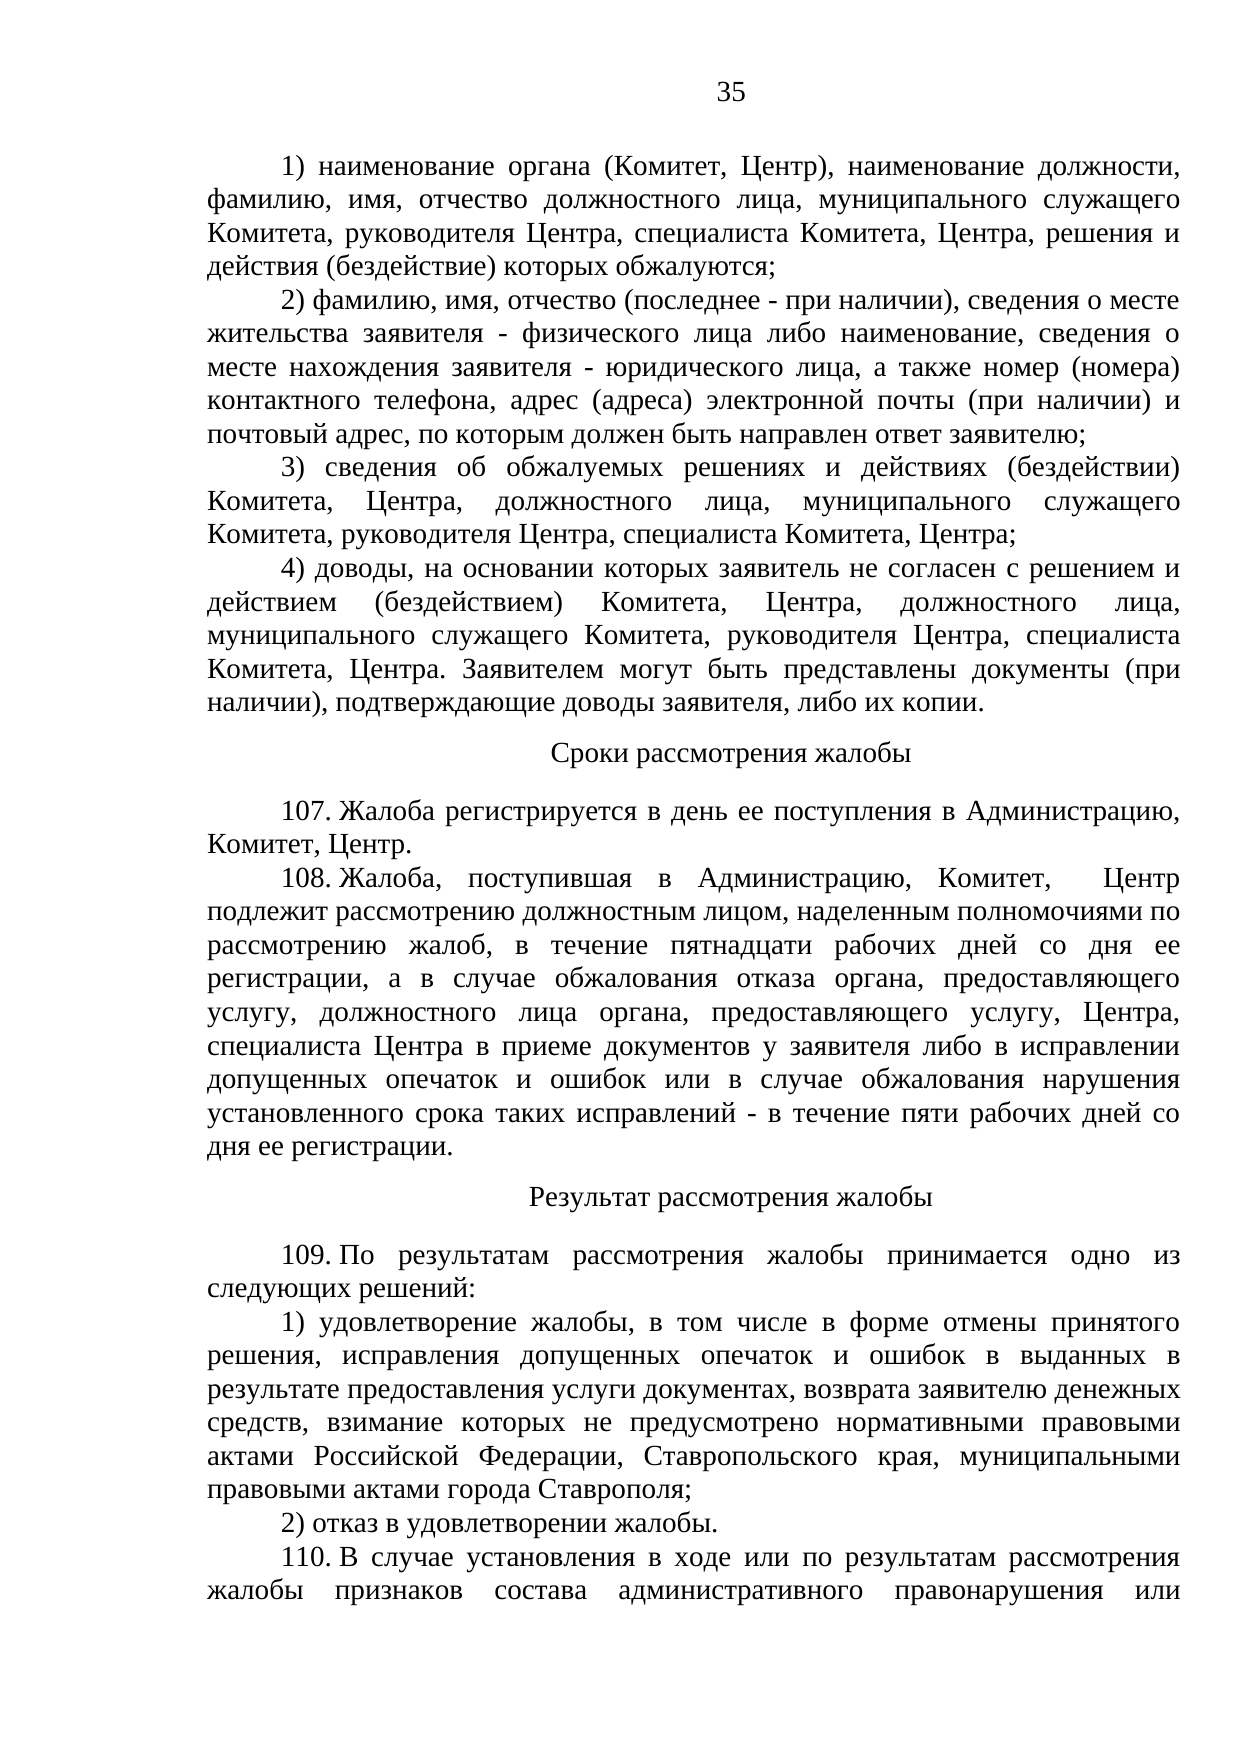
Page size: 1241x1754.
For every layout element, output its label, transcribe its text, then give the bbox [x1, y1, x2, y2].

text 1) удовлетворение жалобы, в том числе в форме отмены принятого решения, исправления допущенных опечаток и ошибок в выданных в результате предоставления услуги документах, возврата заявителю денежных средств, взимание которых не предусмотрено нормативными правовыми актами Российской Федерации, Ставропольского края, муниципальными правовыми актами города Ставрополя; [207, 1304, 1181, 1505]
text 4) доводы, на основании которых заявитель не согласен с решением и действием (бездействием) Комитета, Центра, должностного лица, муниципального служащего Комитета, руководителя Центра, специалиста Комитета, Центра. Заявителем могут быть представлены документы (при наличии), подтверждающие доводы заявителя, либо их копии. [207, 550, 1181, 718]
text Результат рассмотрения жалобы [207, 1187, 1181, 1212]
text 107. Жалоба регистрируется в день ее поступления в Администрацию, Комитет, Центр. [207, 793, 1181, 860]
text Сроки рассмотрения жалобы [207, 743, 1181, 768]
text 108. Жалоба, поступившая в Администрацию, Комитет, Центр подлежит рассмотрению должностным лицом, наделенным полномочиями по рассмотрению жалоб, в течение пятнадцати рабочих дней со дня ее регистрации, а в случае обжалования отказа органа, предоставляющего услугу, должностного лица органа, предоставляющего услугу, Центра, специалиста Центра в приеме документов у заявителя либо в исправлении допущенных опечаток и ошибок или в случае обжалования нарушения установленного срока таких исправлений - в течение пяти рабочих дней со дня ее регистрации. [207, 860, 1181, 1162]
text 2) фамилию, имя, отчество (последнее - при наличии), сведения о месте жительства заявителя - физического лица либо наименование, сведения о месте нахождения заявителя - юридического лица, а также номер (номера) контактного телефона, адрес (адреса) электронной почты (при наличии) и почтовый адрес, по которым должен быть направлен ответ заявителю; [207, 282, 1181, 449]
text 2) отказ в удовлетворении жалобы. [207, 1505, 1181, 1539]
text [207, 1539, 1181, 1606]
text 3) сведения об обжалуемых решениях и действиях (бездействии) Комитета, Центра, должностного лица, муниципального служащего Комитета, руководителя Центра, специалиста Комитета, Центра; [207, 449, 1181, 550]
text 109. По результатам рассмотрения жалобы принимается одно из следующих решений: [207, 1237, 1181, 1304]
text 1) наименование органа (Комитет, Центр), наименование должности, фамилию, имя, отчество должностного лица, муниципального служащего Комитета, руководителя Центра, специалиста Комитета, Центра, решения и действия (бездействие) которых обжалуются; [207, 148, 1181, 282]
